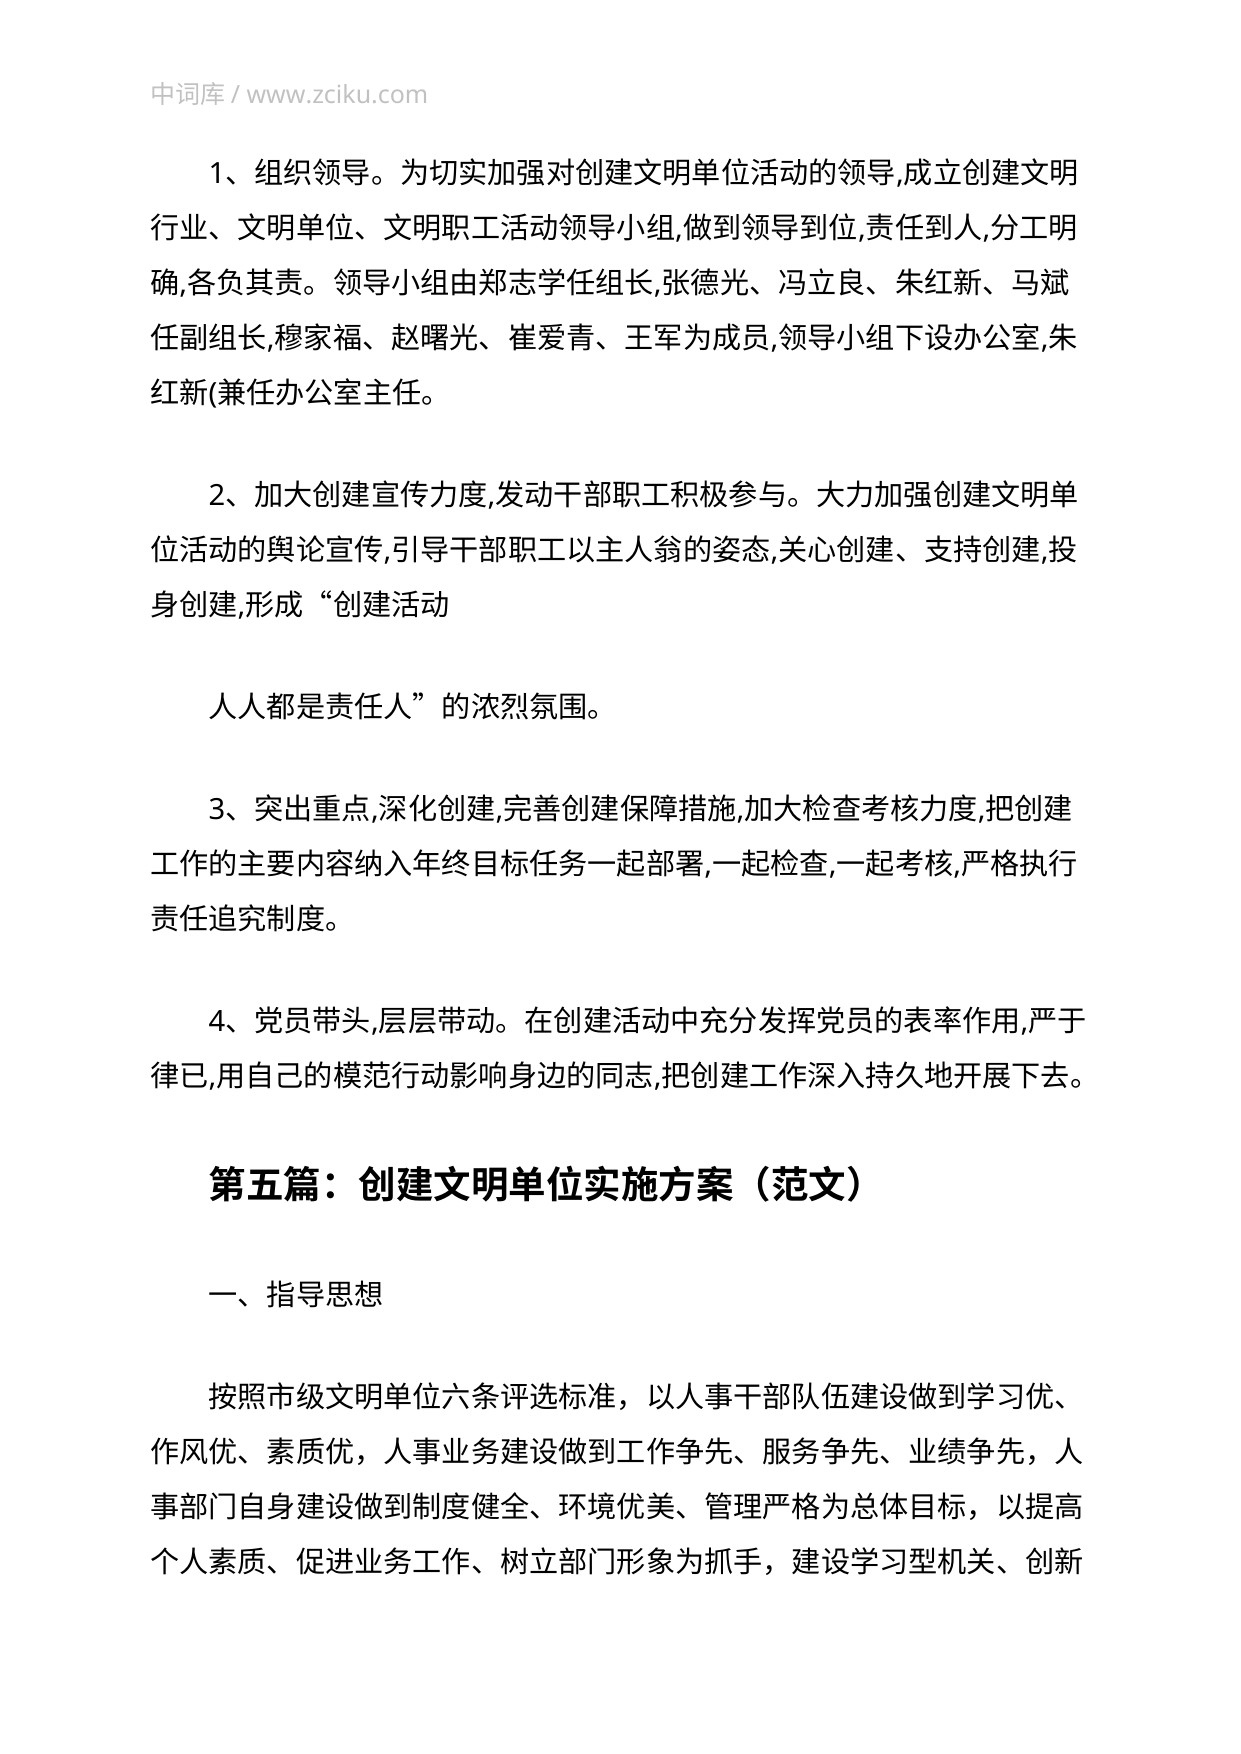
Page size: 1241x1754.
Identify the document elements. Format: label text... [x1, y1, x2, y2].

text 人人都是责任人”的浓烈氛围。 [150, 684, 1090, 726]
text 2、加大创建宣传力度,发动干部职工积极参与。大力加强创建文明单位活动的舆论宣传,引导干部职工以主人翁的姿态,关心创建、支持创建,投身创建,形成“创建活动 [150, 472, 1090, 624]
text 3、突出重点,深化创建,完善创建保障措施,加大检查考核力度,把创建工作的主要内容纳入年终目标任务一起部署,一起检查,一起考核,严格执行责任追究制度。 [150, 786, 1090, 938]
text 1、组织领导。为切实加强对创建文明单位活动的领导,成立创建文明行业、文明单位、文明职工活动领导小组,做到领导到位,责任到人,分工明确,各负其责。领导小组由郑志学任组长,张德光、冯立良、朱红新、马斌任副组长,穆家福、赵曙光、崔爱青、王军为成员,领导小组下设办公室,朱红新(兼任办公室主任。 [150, 150, 1090, 412]
text 4、党员带头,层层带动。在创建活动中充分发挥党员的表率作用,严于律已,用自己的模范行动影响身边的同志,把创建工作深入持久地开展下去。 [150, 997, 1090, 1095]
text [150, 1374, 1090, 1581]
text 第五篇：创建文明单位实施方案（范文） [150, 1154, 1090, 1209]
text 一、指导思想 [150, 1272, 1090, 1314]
